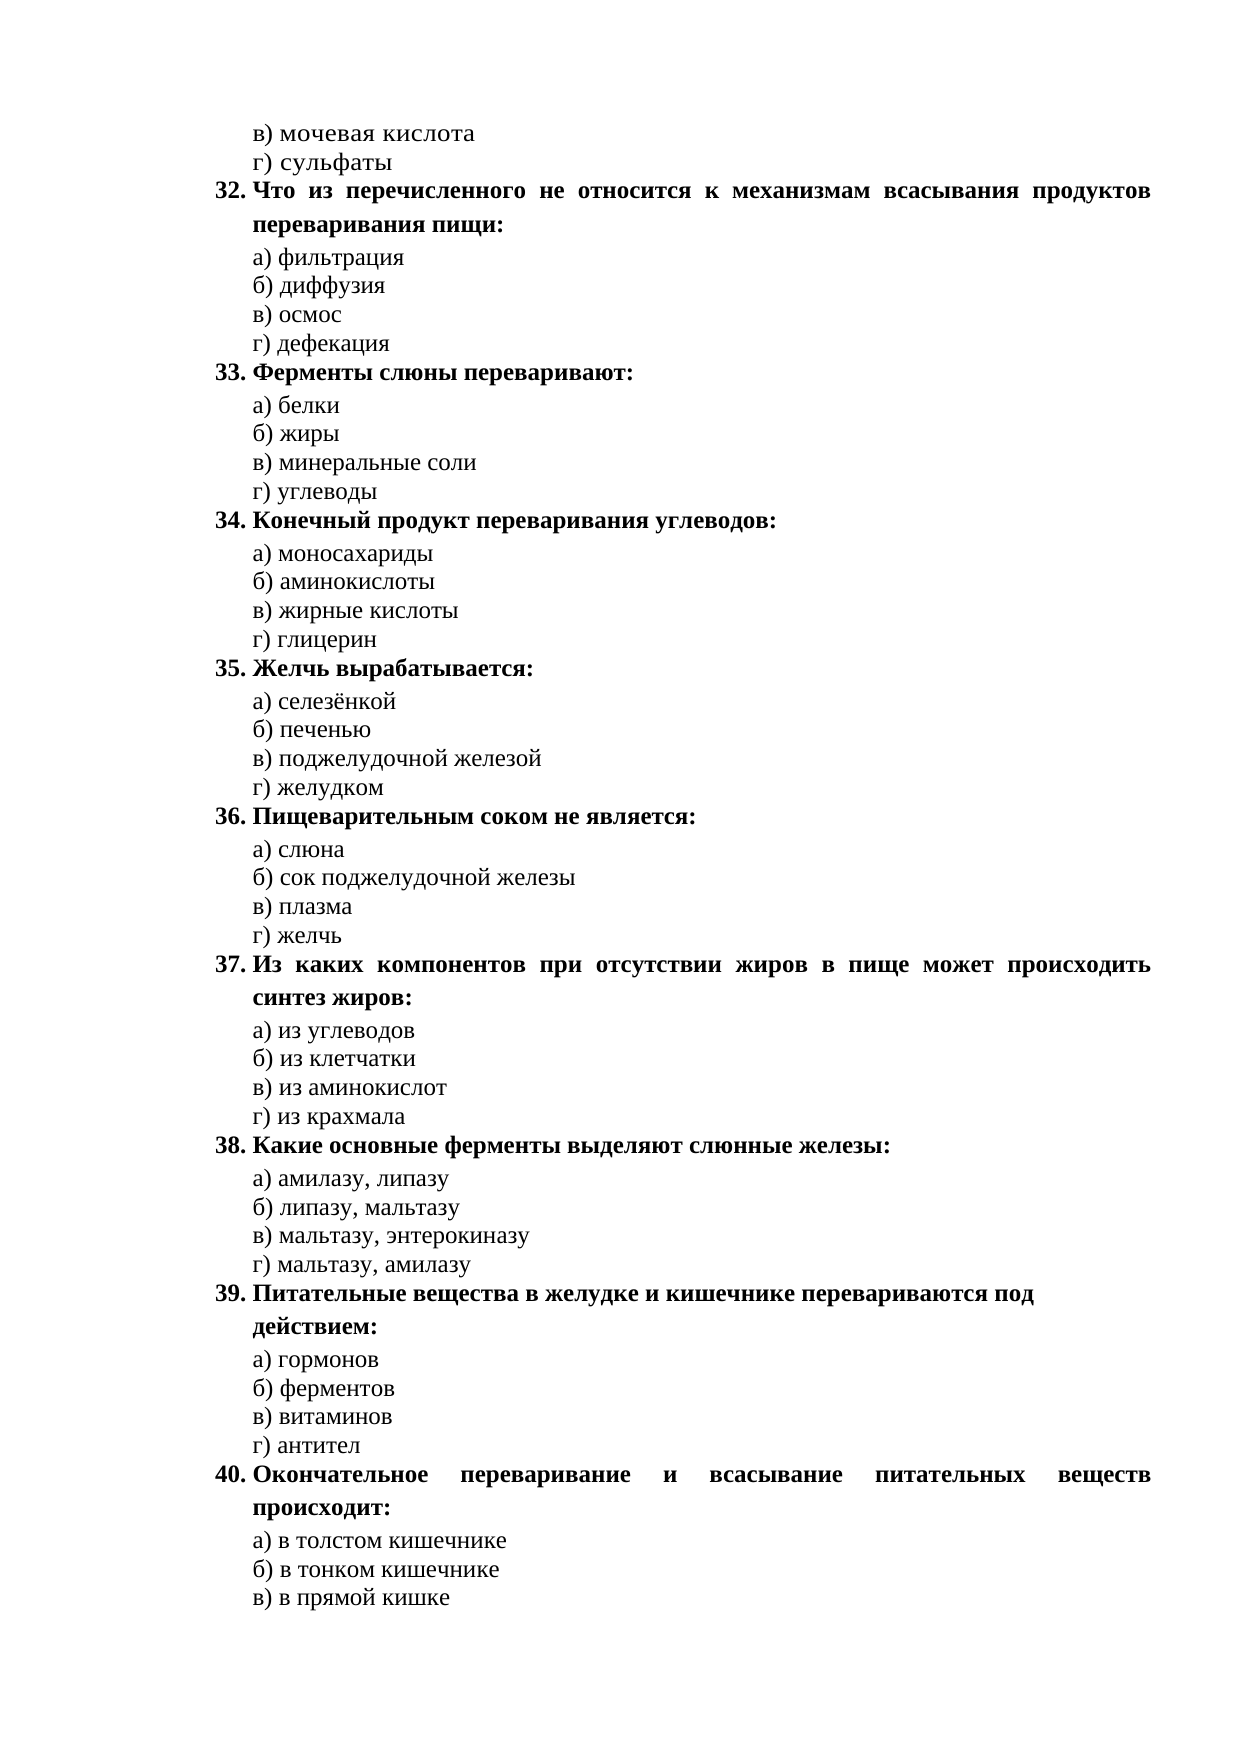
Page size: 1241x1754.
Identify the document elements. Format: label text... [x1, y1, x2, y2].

list Из каких компонентов при отсутствии жиров в пище может происходить синтез жиров: [215, 949, 1152, 1011]
list б) из клетчатки [252, 1043, 1152, 1072]
list в) жирные кислоты [252, 595, 1152, 624]
list а) гормонов [252, 1344, 1152, 1373]
list г) мальтазу, амилазу [252, 1249, 1152, 1278]
list б) липазу, мальтазу [252, 1192, 1152, 1220]
list г) желудком [252, 772, 1152, 801]
list б) ферментов [252, 1373, 1152, 1401]
list в) минеральные соли [252, 447, 1152, 476]
list в) плазма [252, 891, 1152, 920]
list г) желчь [252, 920, 1152, 949]
list г) глицерин [252, 624, 1152, 653]
list в) осмос [252, 299, 1152, 328]
list а) в толстом кишечнике [252, 1525, 1152, 1554]
list б) диффузия [252, 270, 1152, 299]
list б) в тонком кишечнике [252, 1554, 1152, 1582]
list а) из углеводов [252, 1015, 1152, 1043]
list Окончательное переваривание и всасывание питательных веществ происходит: [215, 1459, 1152, 1521]
list Конечный продукт переваривания углеводов: [215, 505, 1152, 533]
list а) белки [252, 390, 1152, 418]
list в) мальтазу, энтерокиназу [252, 1220, 1152, 1249]
list в) из аминокислот [252, 1072, 1152, 1101]
list в) в прямой кишке [252, 1582, 1152, 1611]
list Пищеварительным соком не является: [215, 801, 1152, 829]
list Что из перечисленного не относится к механизмам всасывания продуктов переваривания пищи: [215, 176, 1152, 237]
list Ферменты слюны переваривают: [215, 357, 1152, 385]
list в) витаминов [252, 1401, 1152, 1430]
list а) селезёнкой [252, 686, 1152, 714]
list а) амилазу, липазу [252, 1163, 1152, 1192]
list а) моносахариды [252, 538, 1152, 566]
list б) жиры [252, 418, 1152, 447]
list б) печенью [252, 714, 1152, 743]
list б) сок поджелудочной железы [252, 862, 1152, 891]
list в) поджелудочной железой [252, 743, 1152, 772]
list Питательные вещества в желудке и кишечнике перевариваются под действием: [215, 1278, 1152, 1339]
list Желчь вырабатывается: [215, 653, 1152, 681]
list в) мочевая кислота [252, 118, 1152, 147]
list г) из крахмала [252, 1101, 1152, 1130]
list а) слюна [252, 834, 1152, 862]
list г) сульфаты [252, 147, 1152, 176]
list г) антител [252, 1430, 1152, 1459]
list г) дефекация [252, 328, 1152, 357]
list а) фильтрация [252, 242, 1152, 270]
list б) аминокислоты [252, 566, 1152, 595]
list г) углеводы [252, 476, 1152, 505]
list Какие основные ферменты выделяют слюнные железы: [215, 1130, 1152, 1158]
